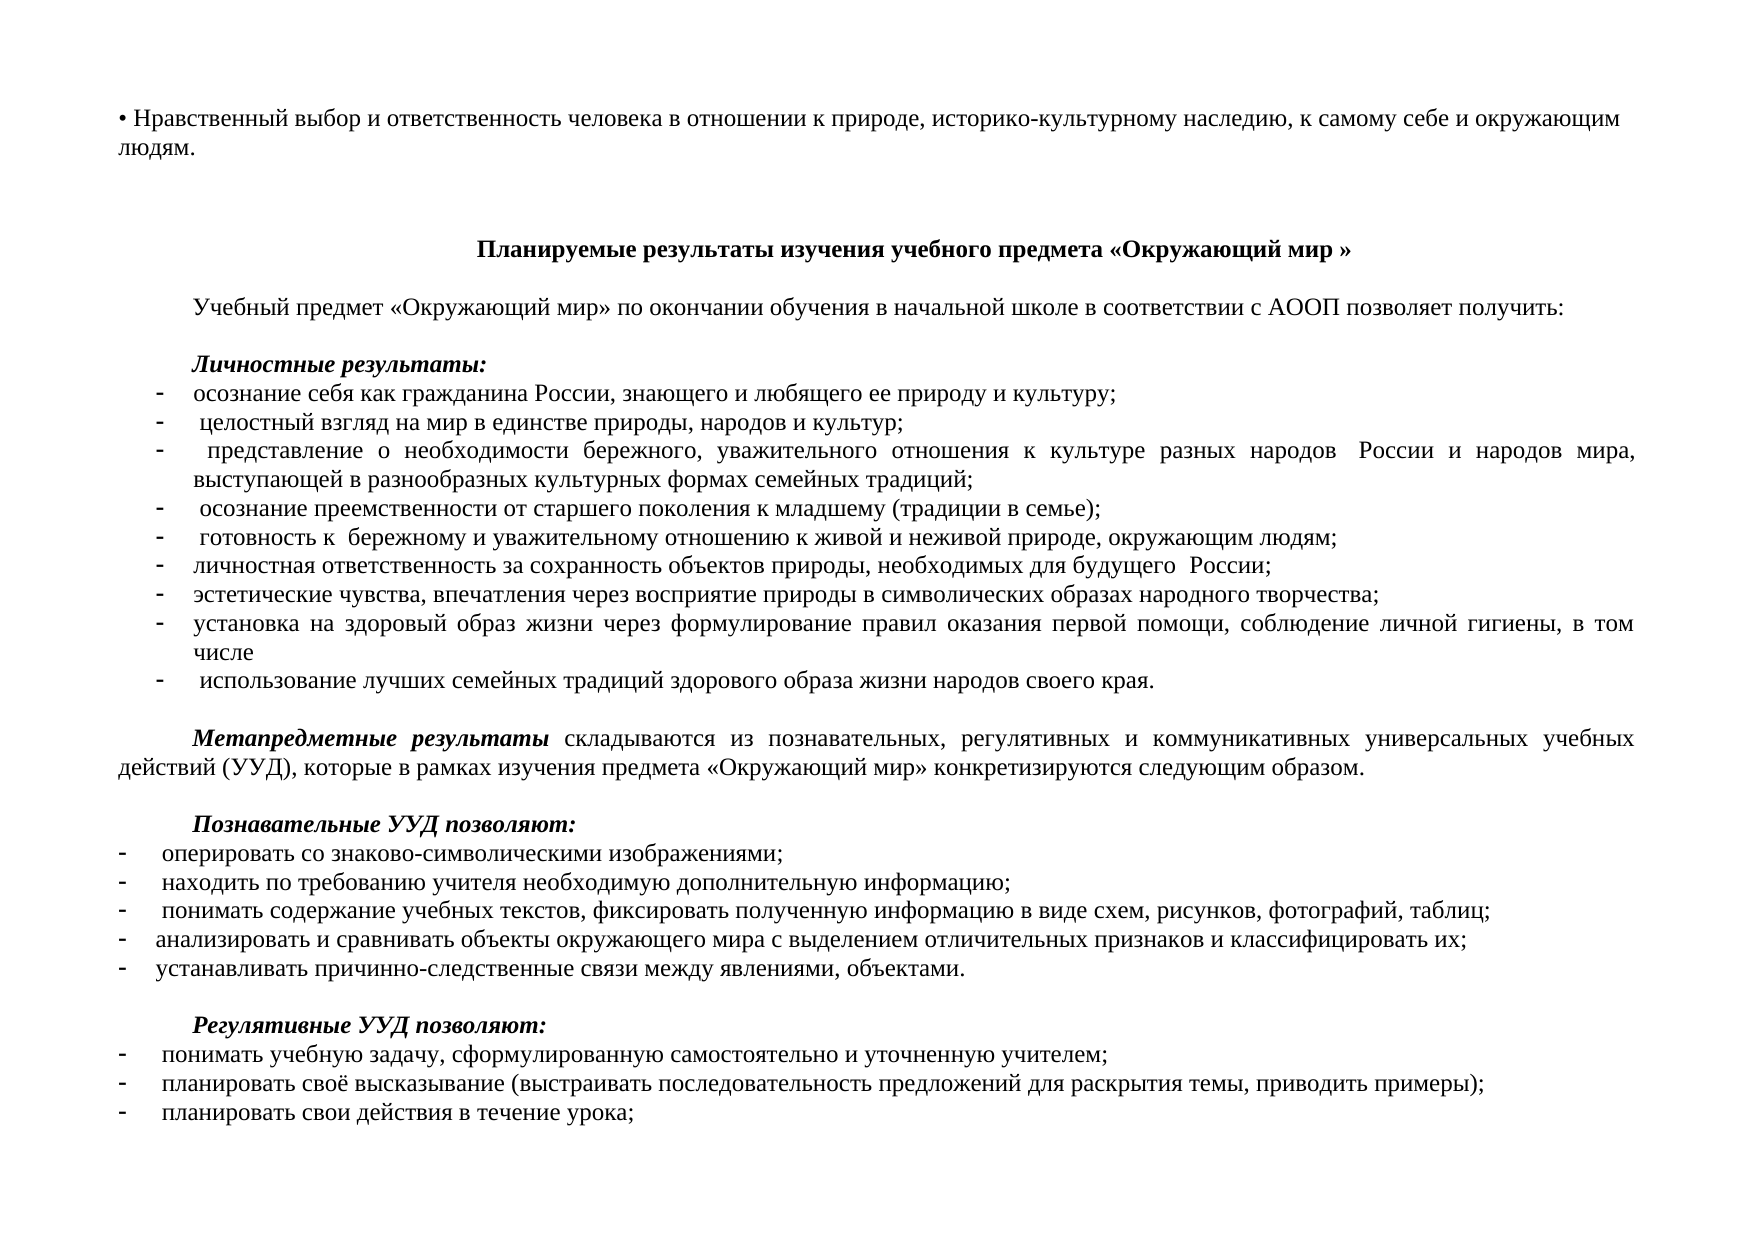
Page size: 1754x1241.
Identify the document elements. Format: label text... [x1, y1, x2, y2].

list устанавливать причинно-следственные связи между явлениями, объектами. [118, 953, 1636, 982]
text Личностные результаты: [118, 349, 1636, 378]
list представление о необходимости бережного, уважительного отношения к культуре разных народов России и народов мира, выступающей в разнообразных культурных формах семейных традиций; [156, 435, 1636, 493]
list анализировать и сравнивать объекты окружающего мира с выделением отличительных признаков и классифицировать их; [118, 924, 1636, 953]
list эстетические чувства, впечатления через восприятие природы в символических образах народного творчества; [156, 579, 1636, 608]
list установка на здоровый образ жизни через формулирование правил оказания первой помощи, соблюдение личной гигиены, в том числе [156, 608, 1636, 665]
text Познавательные УУД позволяют: [118, 809, 1636, 838]
list осознание преемственности от старшего поколения к младшему (традиции в семье); [156, 493, 1636, 522]
list осознание себя как гражданина России, знающего и любящего ее природу и культуру; [156, 378, 1636, 407]
text Учебный предмет «Окружающий мир» по окончании обучения в начальной школе в соответствии с АООП позволяет получить: [118, 292, 1636, 320]
text Метапредметные результаты складываются из познавательных, регулятивных и коммуникативных универсальных учебных действий (УУД), которые в рамках изучения предмета «Окружающий мир» конкретизируются следующим образом. [118, 723, 1636, 780]
list личностная ответственность за сохранность объектов природы, необходимых для будущего России; [156, 550, 1636, 579]
list находить по требованию учителя необходимую дополнительную информацию; [118, 867, 1636, 895]
list понимать учебную задачу, сформулированную самостоятельно и уточненную учителем; [118, 1039, 1636, 1068]
text Регулятивные УУД позволяют: [118, 1010, 1636, 1039]
text • Нравственный выбор и ответственность человека в отношении к природе, историко-культурному наследию, к самому себе и окружающим людям. [118, 103, 1636, 161]
list целостный взгляд на мир в единстве природы, народов и культур; [156, 407, 1636, 435]
list Планируемые результаты изучения учебного предмета «Окружающий мир » [193, 234, 1636, 263]
list использование лучших семейных традиций здорового образа жизни народов своего края. [156, 665, 1636, 694]
list готовность к бережному и уважительному отношению к живой и неживой природе, окружающим людям; [156, 522, 1636, 550]
list планировать свои действия в течение урока; [118, 1097, 1636, 1125]
list понимать содержание учебных текстов, фиксировать полученную информацию в виде схем, рисунков, фотографий, таблиц; [118, 895, 1636, 924]
list оперировать со знаково-символическими изображениями; [118, 838, 1636, 867]
list планировать своё высказывание (выстраивать последовательность предложений для раскрытия темы, приводить примеры); [118, 1068, 1636, 1097]
